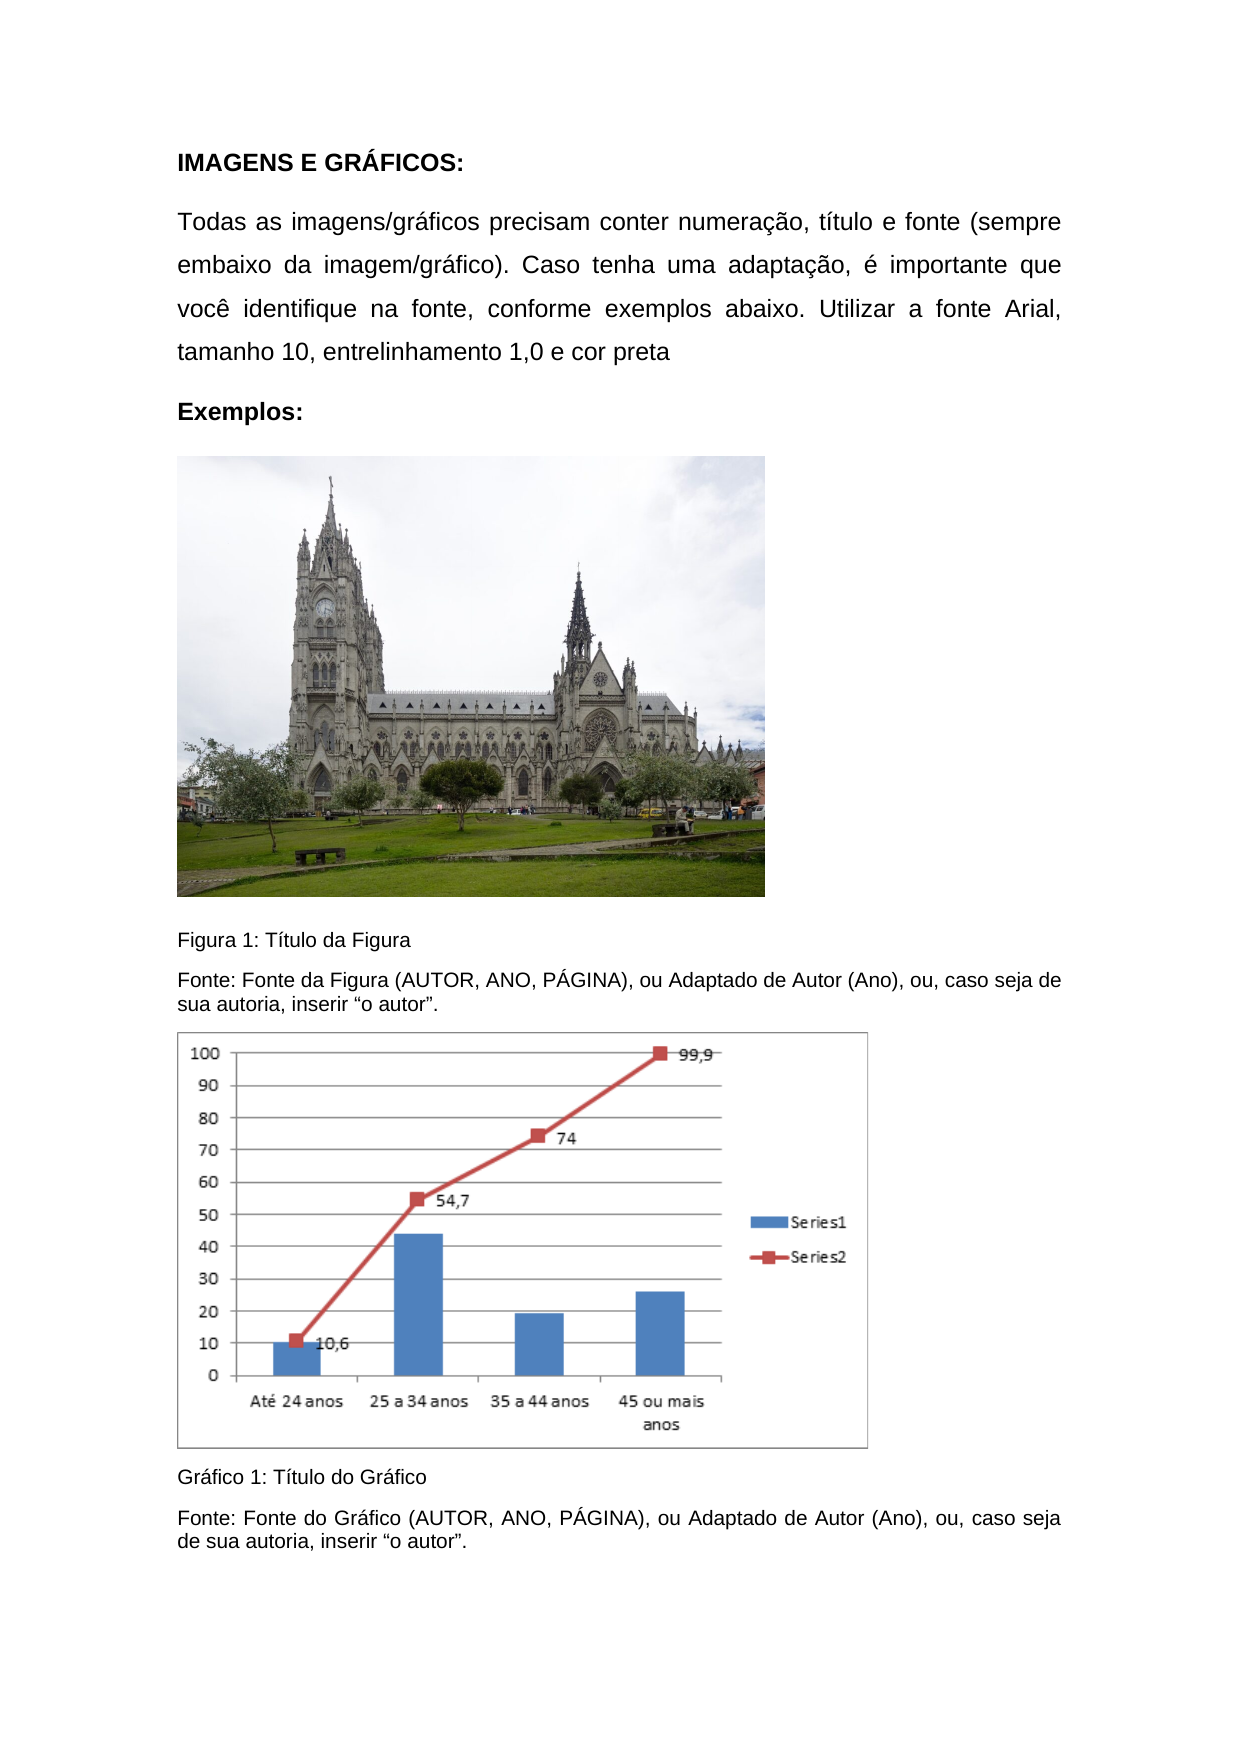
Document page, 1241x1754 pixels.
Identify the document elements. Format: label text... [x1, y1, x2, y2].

text Gráfico 1: Título do Gráfico [177, 1465, 1063, 1489]
text IMAGENS E GRÁFICOS: [177, 148, 1063, 176]
picture [177, 456, 765, 897]
text Todas as imagens/gráficos precisam conter numeração, título e fonte (sempre embaixo da imagem/gráfico). Caso tenha uma adaptação, é importante que você identifique na fonte, conforme exemplos abaixo. Utilizar a fonte Arial, tamanho 10, entrelinhamento 1,0 e cor preta [177, 207, 1063, 366]
text Fonte: Fonte do Gráfico (AUTOR, ANO, PÁGINA), ou Adaptado de Autor (Ano), ou, caso seja de sua autoria, inserir “o autor”. [177, 1505, 1063, 1553]
picture [177, 1032, 869, 1449]
text Fonte: Fonte da Figura (AUTOR, ANO, PÁGINA), ou Adaptado de Autor (Ano), ou, caso seja de sua autoria, inserir “o autor”. [177, 968, 1063, 1016]
text Figura 1: Título da Figura [177, 928, 1063, 952]
text Exemplos: [177, 397, 1063, 425]
